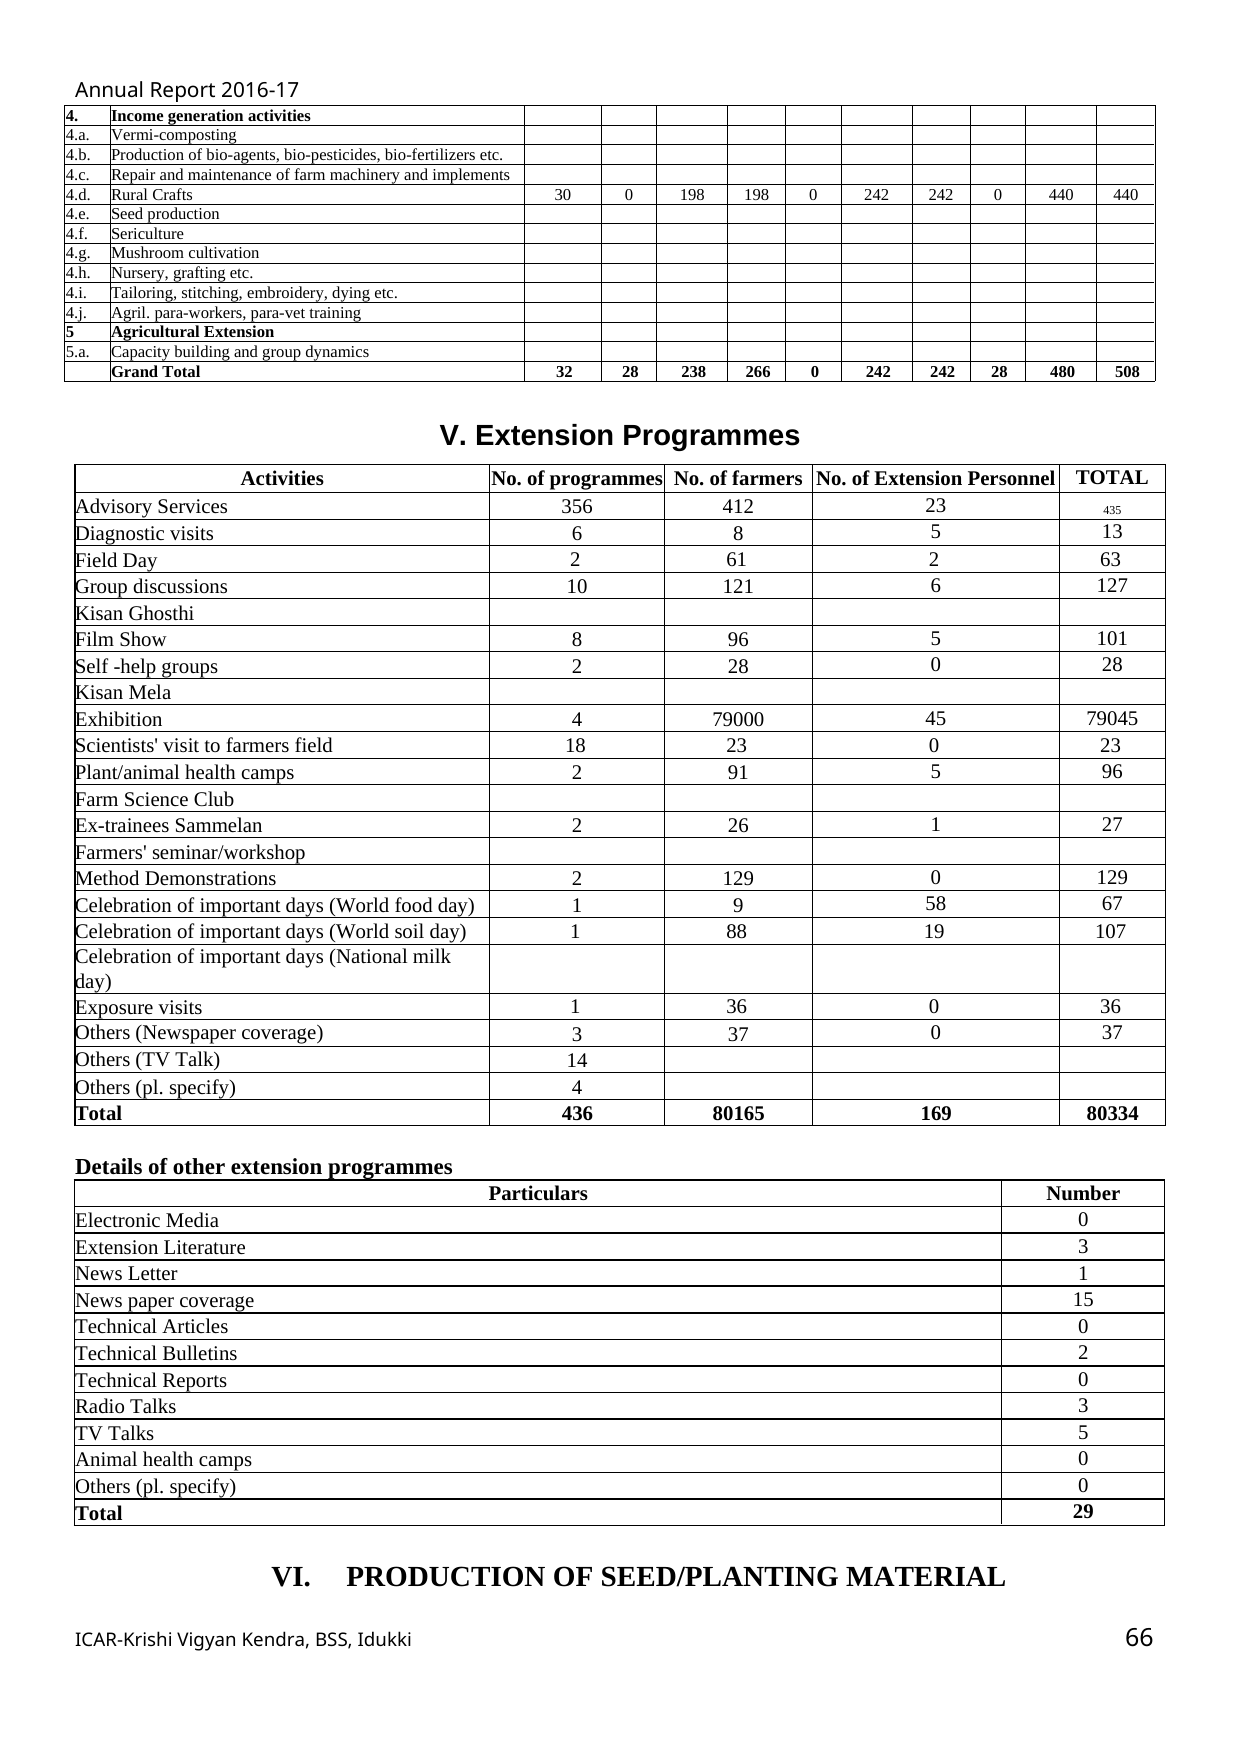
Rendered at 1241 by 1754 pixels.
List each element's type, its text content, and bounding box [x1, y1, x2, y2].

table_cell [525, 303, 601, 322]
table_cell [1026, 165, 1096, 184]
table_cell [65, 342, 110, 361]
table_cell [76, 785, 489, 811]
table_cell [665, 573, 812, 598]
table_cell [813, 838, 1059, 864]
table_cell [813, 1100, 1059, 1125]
text Details of other extension programmes [75, 1153, 1165, 1179]
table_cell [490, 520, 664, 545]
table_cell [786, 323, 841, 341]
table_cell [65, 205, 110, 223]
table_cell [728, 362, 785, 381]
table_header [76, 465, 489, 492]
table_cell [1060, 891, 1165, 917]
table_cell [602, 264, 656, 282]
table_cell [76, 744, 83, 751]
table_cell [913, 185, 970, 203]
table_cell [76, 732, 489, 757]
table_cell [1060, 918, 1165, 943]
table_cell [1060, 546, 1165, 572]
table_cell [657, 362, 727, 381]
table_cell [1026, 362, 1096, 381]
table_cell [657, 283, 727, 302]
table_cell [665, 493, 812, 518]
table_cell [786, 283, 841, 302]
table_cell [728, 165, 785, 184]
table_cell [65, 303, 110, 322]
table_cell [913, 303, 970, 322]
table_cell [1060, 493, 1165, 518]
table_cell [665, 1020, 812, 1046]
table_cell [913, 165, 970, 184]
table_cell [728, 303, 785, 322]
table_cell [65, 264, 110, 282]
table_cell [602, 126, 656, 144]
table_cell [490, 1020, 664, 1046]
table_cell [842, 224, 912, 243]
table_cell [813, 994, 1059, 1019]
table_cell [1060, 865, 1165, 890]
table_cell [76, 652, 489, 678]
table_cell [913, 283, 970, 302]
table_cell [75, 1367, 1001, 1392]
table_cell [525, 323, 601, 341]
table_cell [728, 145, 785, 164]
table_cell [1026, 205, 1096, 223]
subtitle V. Extension Programmes [75, 418, 1165, 451]
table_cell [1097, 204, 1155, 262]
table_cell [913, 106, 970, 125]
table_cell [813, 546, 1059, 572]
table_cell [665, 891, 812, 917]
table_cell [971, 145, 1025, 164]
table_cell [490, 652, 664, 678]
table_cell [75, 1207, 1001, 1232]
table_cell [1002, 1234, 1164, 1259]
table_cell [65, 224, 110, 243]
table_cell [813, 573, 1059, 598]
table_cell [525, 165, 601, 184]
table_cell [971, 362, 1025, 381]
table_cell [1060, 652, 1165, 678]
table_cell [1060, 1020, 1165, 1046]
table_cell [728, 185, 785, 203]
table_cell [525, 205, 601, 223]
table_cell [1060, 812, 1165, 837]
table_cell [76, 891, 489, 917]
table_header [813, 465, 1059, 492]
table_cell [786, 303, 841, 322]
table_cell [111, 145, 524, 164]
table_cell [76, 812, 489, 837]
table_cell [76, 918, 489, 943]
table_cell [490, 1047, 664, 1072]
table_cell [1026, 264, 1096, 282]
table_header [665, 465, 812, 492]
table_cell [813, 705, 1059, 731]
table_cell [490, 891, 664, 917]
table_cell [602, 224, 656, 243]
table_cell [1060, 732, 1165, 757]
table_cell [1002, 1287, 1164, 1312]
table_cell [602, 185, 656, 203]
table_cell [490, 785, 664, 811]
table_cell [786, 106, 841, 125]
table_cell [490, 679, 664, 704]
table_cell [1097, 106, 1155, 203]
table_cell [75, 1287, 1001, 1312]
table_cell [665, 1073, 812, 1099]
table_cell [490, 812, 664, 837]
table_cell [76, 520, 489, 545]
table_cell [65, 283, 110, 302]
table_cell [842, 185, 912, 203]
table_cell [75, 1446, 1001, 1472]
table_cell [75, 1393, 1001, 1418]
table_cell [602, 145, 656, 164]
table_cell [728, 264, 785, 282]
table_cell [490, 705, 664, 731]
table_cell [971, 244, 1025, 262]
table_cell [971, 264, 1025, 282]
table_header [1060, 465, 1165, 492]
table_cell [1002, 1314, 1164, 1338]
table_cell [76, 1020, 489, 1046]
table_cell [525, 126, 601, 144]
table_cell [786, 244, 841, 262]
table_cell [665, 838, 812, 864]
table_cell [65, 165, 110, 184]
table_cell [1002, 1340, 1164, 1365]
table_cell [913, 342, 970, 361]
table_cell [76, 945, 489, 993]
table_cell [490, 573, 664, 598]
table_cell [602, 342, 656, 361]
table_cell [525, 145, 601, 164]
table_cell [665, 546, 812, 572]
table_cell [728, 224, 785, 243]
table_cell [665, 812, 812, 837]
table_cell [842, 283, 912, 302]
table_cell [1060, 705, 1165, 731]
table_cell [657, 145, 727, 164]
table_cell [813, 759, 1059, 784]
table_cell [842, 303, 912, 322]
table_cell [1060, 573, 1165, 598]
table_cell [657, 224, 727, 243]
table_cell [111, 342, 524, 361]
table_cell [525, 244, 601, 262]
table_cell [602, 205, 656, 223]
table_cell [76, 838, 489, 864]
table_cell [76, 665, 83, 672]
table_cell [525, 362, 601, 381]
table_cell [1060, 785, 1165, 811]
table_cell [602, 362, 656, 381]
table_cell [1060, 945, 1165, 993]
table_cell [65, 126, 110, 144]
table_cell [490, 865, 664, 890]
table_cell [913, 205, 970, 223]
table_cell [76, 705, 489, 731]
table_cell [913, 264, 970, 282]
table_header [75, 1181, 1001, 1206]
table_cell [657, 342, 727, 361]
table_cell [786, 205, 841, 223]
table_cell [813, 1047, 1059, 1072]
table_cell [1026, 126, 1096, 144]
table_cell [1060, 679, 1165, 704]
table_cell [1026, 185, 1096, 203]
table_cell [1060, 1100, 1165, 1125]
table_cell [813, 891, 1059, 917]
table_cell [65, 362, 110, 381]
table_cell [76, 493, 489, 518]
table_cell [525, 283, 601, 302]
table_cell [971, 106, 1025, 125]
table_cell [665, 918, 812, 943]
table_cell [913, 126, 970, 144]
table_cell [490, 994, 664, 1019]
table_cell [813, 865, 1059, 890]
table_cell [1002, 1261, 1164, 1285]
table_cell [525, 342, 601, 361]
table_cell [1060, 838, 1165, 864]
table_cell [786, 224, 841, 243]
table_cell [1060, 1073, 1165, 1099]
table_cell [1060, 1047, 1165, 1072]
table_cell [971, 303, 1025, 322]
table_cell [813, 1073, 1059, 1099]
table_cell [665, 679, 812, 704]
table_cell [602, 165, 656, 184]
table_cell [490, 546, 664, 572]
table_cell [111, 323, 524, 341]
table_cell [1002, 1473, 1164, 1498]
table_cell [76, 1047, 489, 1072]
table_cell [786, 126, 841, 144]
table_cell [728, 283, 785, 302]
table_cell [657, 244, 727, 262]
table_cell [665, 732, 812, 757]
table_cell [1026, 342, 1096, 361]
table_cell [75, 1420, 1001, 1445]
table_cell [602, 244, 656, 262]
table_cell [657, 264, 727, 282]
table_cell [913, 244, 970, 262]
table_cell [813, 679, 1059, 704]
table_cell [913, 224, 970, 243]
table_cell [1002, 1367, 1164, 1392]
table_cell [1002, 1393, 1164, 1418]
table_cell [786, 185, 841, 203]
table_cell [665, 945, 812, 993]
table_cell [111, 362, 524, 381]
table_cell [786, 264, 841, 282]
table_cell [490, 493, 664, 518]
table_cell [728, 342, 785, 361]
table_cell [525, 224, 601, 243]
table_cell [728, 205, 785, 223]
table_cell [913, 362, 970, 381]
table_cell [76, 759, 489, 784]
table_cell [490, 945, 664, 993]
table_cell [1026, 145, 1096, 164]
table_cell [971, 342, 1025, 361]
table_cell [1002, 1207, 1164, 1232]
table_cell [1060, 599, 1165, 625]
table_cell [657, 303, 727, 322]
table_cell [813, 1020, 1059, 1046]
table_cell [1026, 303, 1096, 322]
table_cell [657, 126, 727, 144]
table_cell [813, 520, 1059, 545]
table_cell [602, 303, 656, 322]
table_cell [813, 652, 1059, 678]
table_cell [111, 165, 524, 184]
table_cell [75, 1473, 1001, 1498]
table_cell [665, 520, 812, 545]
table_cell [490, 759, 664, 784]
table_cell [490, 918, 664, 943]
list PRODUCTION OF SEED/PLANTING MATERIAL [112, 1559, 1165, 1593]
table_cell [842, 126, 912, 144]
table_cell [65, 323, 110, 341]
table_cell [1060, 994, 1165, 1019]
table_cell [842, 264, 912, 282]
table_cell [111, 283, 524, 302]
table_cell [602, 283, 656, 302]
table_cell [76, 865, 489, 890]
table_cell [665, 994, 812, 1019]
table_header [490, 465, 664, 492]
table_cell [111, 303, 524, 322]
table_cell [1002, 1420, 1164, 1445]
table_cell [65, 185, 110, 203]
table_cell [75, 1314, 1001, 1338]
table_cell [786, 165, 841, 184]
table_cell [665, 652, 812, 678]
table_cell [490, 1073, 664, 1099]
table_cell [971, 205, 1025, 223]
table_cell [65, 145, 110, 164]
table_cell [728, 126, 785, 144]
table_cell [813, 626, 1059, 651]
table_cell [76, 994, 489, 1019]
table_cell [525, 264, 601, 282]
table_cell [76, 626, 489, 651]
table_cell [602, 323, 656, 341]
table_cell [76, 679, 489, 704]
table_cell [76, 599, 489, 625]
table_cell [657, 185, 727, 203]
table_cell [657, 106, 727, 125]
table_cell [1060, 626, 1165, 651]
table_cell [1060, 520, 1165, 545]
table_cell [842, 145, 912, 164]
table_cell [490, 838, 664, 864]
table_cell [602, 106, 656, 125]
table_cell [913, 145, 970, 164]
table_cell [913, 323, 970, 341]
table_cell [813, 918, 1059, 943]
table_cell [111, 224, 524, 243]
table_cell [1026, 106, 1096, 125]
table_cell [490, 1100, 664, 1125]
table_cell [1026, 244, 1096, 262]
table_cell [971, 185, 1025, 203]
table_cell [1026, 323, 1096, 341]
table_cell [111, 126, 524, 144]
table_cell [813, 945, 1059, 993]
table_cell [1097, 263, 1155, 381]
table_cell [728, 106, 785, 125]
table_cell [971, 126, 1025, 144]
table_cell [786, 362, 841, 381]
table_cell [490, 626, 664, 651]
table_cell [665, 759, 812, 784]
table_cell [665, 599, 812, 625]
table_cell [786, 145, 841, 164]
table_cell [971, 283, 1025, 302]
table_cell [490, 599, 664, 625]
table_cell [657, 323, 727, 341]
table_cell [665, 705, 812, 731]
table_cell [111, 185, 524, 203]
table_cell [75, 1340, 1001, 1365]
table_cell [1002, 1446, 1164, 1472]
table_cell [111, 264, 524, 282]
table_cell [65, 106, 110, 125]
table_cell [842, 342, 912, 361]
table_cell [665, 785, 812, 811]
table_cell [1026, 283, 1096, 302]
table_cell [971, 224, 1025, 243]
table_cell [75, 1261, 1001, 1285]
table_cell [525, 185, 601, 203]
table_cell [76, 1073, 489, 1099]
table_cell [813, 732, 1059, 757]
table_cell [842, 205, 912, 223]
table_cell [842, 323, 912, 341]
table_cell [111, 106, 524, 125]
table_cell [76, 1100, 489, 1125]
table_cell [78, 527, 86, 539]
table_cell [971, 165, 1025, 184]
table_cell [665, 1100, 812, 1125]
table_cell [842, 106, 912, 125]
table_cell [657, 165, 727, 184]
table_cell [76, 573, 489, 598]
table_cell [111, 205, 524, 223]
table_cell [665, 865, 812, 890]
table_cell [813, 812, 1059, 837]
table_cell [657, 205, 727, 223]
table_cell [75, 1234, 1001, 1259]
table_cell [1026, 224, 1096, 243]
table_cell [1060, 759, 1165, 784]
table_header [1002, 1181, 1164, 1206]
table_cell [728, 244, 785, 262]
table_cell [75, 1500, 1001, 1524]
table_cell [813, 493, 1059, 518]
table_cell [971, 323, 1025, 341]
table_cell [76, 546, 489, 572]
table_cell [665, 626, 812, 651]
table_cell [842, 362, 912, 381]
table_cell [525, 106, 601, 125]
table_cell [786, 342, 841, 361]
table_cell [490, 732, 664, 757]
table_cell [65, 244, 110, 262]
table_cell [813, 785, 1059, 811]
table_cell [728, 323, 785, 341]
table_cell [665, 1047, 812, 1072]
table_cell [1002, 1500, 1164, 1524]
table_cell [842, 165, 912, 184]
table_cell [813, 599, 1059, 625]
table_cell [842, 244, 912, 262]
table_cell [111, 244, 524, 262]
